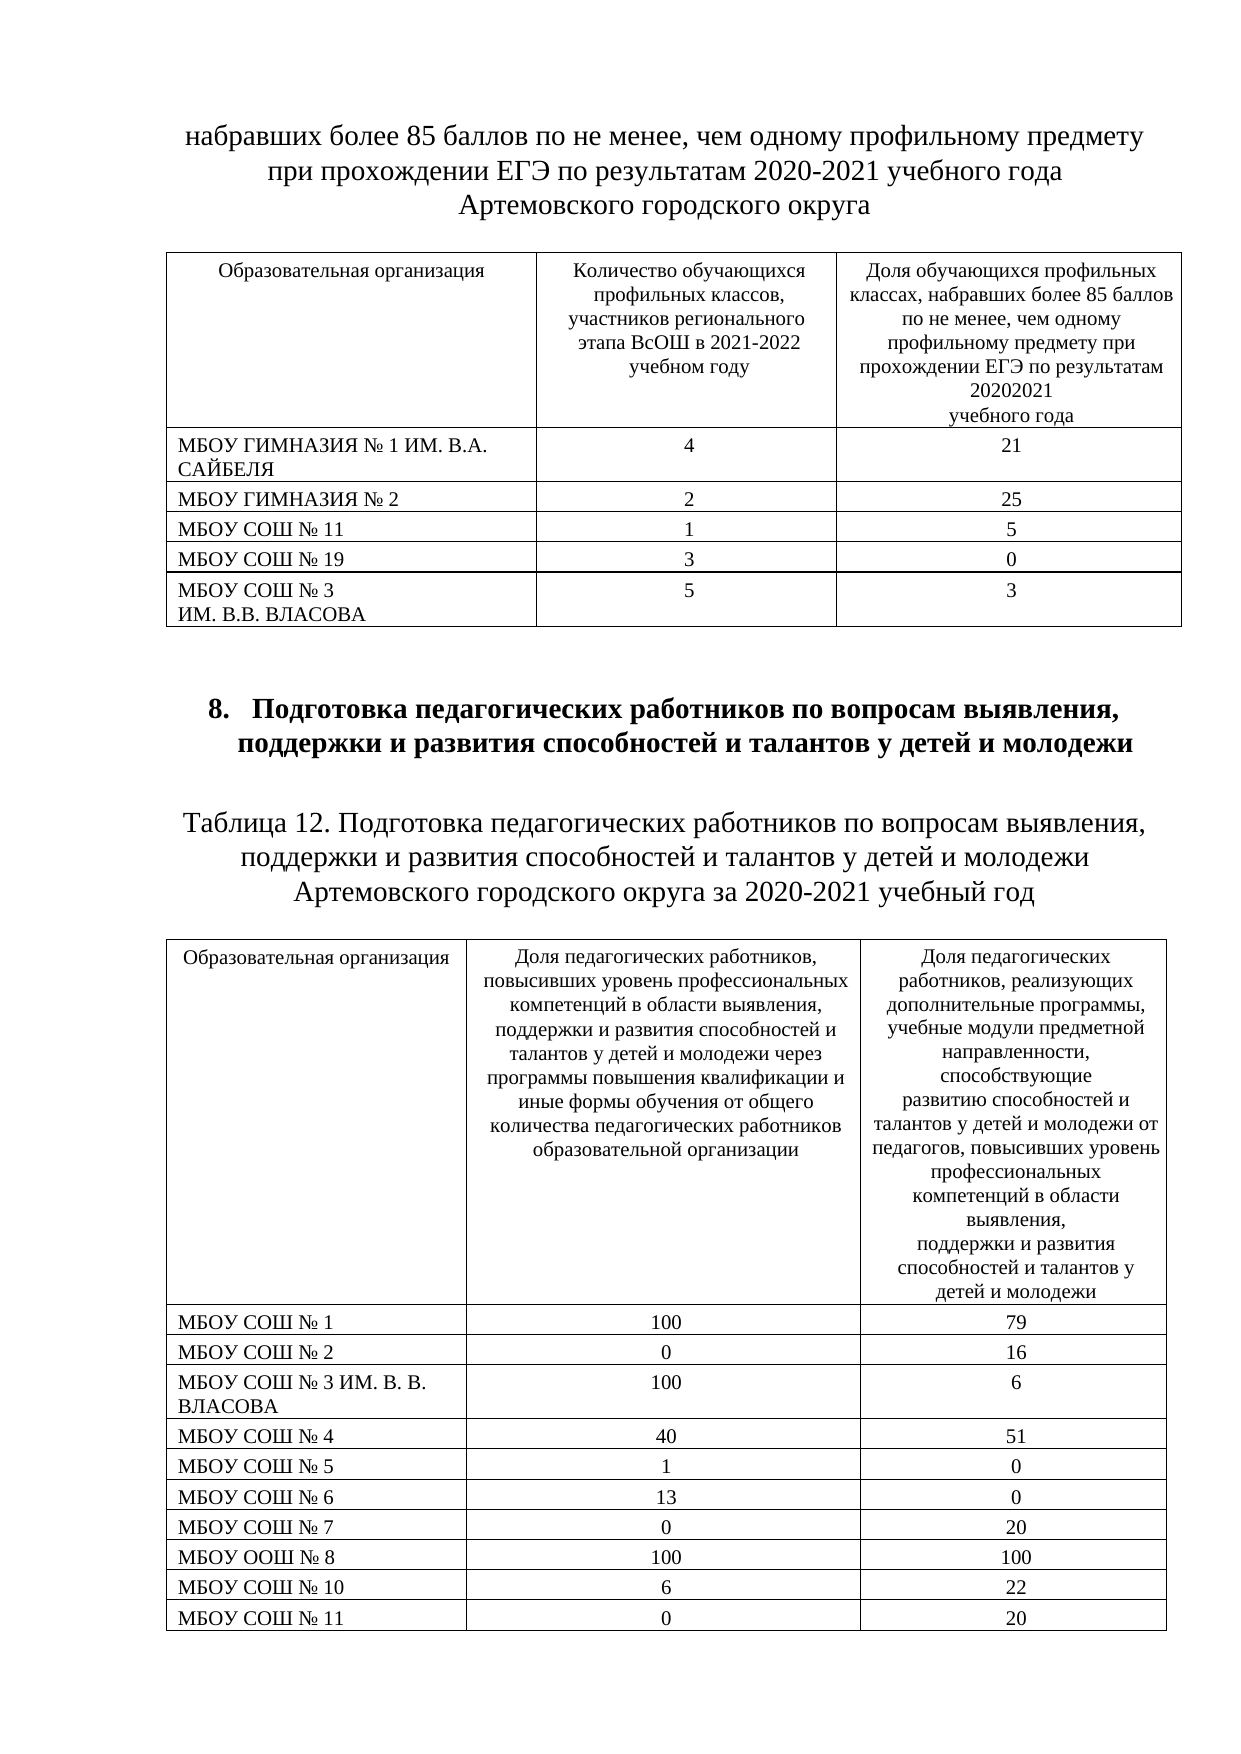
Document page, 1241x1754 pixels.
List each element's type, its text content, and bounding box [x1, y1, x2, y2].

table_cell 0 [467, 1510, 860, 1539]
table_header Количество обучающихся профильных классов, участников регионального этапа ВсОШ в 2021-2022 учебном году [537, 253, 836, 427]
table_header Образовательная организация [167, 253, 536, 427]
table_cell МБОУ ГИМНАЗИЯ № 2 [167, 482, 536, 511]
table_cell МБОУ СОШ № 11 [167, 1600, 466, 1629]
table_cell 79 [861, 1305, 1166, 1334]
table_cell 20 [861, 1510, 1166, 1539]
table_cell МБОУ ООШ № 8 [167, 1540, 466, 1569]
table_cell 21 [837, 428, 1181, 481]
table_cell МБОУ СОШ № 4 [167, 1419, 466, 1448]
table_cell 3 [837, 573, 1181, 626]
table_header Доля педагогических работников, повысивших уровень профессиональных компетенций в области выявления, поддержки и развития способностей и талантов у детей и молодежи через программы повышения квалификации и иные формы обучения от общего количества педагогических работников образовательной организации [467, 940, 860, 1303]
table_cell МБОУ СОШ № 7 [167, 1510, 466, 1539]
table_cell МБОУ СОШ № 5 [167, 1449, 466, 1478]
table_cell 40 [467, 1419, 860, 1448]
table_cell 100 [467, 1540, 860, 1569]
table_cell МБОУ СОШ № 2 [167, 1335, 466, 1364]
table_header Доля педагогических работников, реализующих дополнительные программы, учебные модули предметной направленности, способствующие развитию способностей и талантов у детей и молодежи от педагогов, повысивших уровень профессиональных компетенций в области выявления, поддержки и развития способностей и талантов у детей и молодежи [861, 940, 1166, 1303]
text Артемовского городского округа [180, 187, 1149, 221]
table_cell 13 [467, 1480, 860, 1509]
table_cell 3 [537, 542, 836, 571]
table_cell 0 [467, 1600, 860, 1629]
table_cell МБОУ ГИМНАЗИЯ № 1 ИМ. В.А. САЙБЕЛЯ [167, 428, 536, 481]
table_cell МБОУ СОШ № 3 ИМ. В. В. ВЛАСОВА [167, 1365, 466, 1418]
table_cell 100 [467, 1365, 860, 1418]
table_cell МБОУ СОШ № 19 [167, 542, 536, 571]
table_header Доля обучающихся профильных классах, набравших более 85 баллов по не менее, чем одному профильному предмету при прохождении ЕГЭ по результатам 20202021 учебного года [837, 253, 1181, 427]
table_cell МБОУ СОШ № 3 ИМ. В.В. ВЛАСОВА [167, 573, 536, 626]
list Подготовка педагогических работников по вопросам выявления, поддержки и развития способностей и талантов у детей и молодежи [181, 691, 1147, 759]
text Таблица 12. Подготовка педагогических работников по вопросам выявления, поддержки и развития способностей и талантов у детей и молодежи [180, 805, 1149, 873]
table_header Образовательная организация [167, 940, 466, 1303]
table_cell 0 [837, 542, 1181, 571]
table_cell МБОУ СОШ № 10 [167, 1570, 466, 1599]
table_cell 1 [467, 1449, 860, 1478]
table_cell 0 [861, 1480, 1166, 1509]
text набравших более 85 баллов по не менее, чем одному профильному предмету при прохождении ЕГЭ по результатам 2020-2021 учебного года [180, 118, 1149, 186]
table_cell 22 [861, 1570, 1166, 1599]
table_cell МБОУ СОШ № 6 [167, 1480, 466, 1509]
table_cell 6 [467, 1570, 860, 1599]
table_cell 100 [861, 1540, 1166, 1569]
table_cell 0 [861, 1449, 1166, 1478]
table_cell 4 [537, 428, 836, 481]
table_cell МБОУ СОШ № 11 [167, 512, 536, 541]
table_cell МБОУ СОШ № 1 [167, 1305, 466, 1334]
table_cell 6 [861, 1365, 1166, 1418]
table_cell 100 [467, 1305, 860, 1334]
text Артемовского городского округа за 2020-2021 учебный год [180, 874, 1148, 907]
table_cell 51 [861, 1419, 1166, 1448]
table_cell 5 [537, 573, 836, 626]
table_cell 2 [537, 482, 836, 511]
table_cell 25 [837, 482, 1181, 511]
table_cell 16 [861, 1335, 1166, 1364]
table_cell 1 [537, 512, 836, 541]
table_cell 5 [837, 512, 1181, 541]
table_cell 0 [467, 1335, 860, 1364]
table_cell 20 [861, 1600, 1166, 1629]
